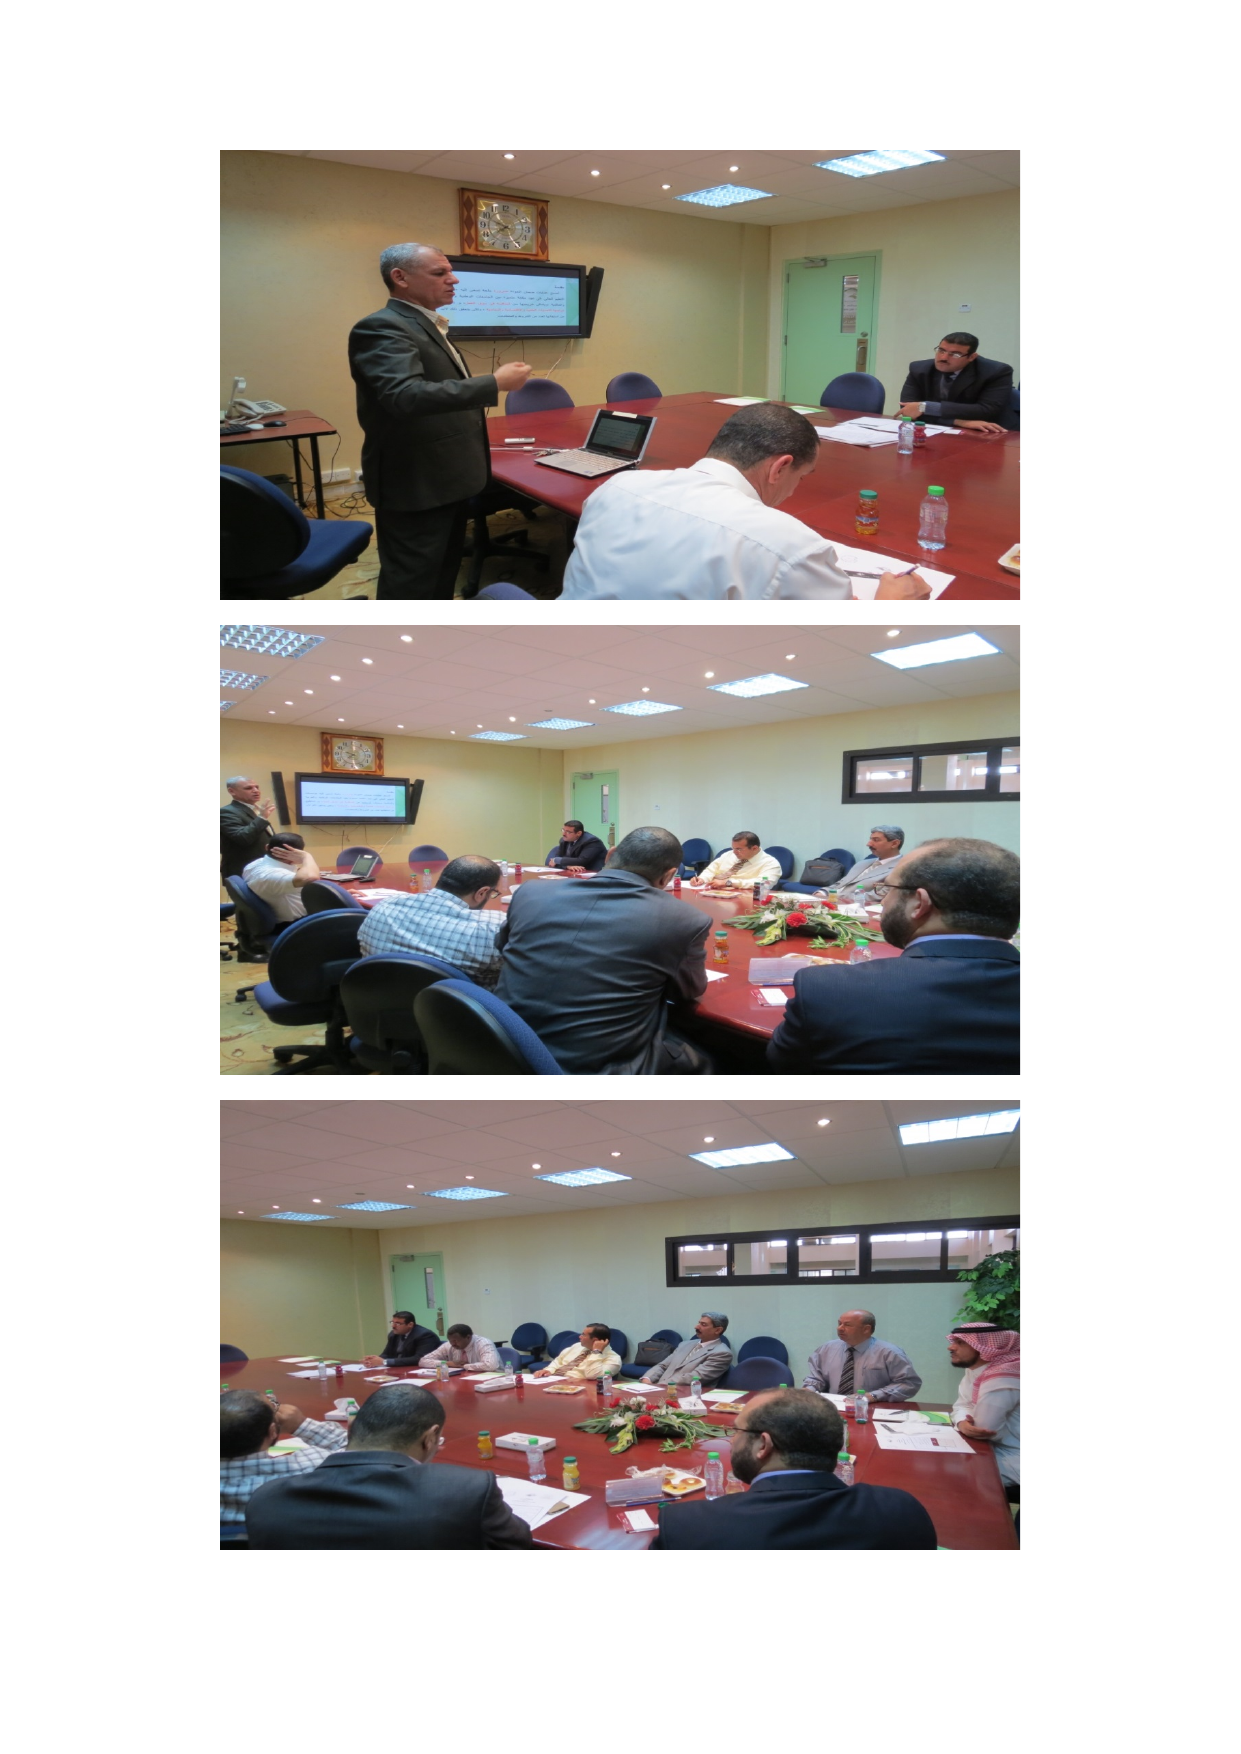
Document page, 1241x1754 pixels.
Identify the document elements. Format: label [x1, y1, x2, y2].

picture [220, 625, 1021, 1075]
picture [220, 150, 1021, 600]
picture [220, 1100, 1021, 1550]
